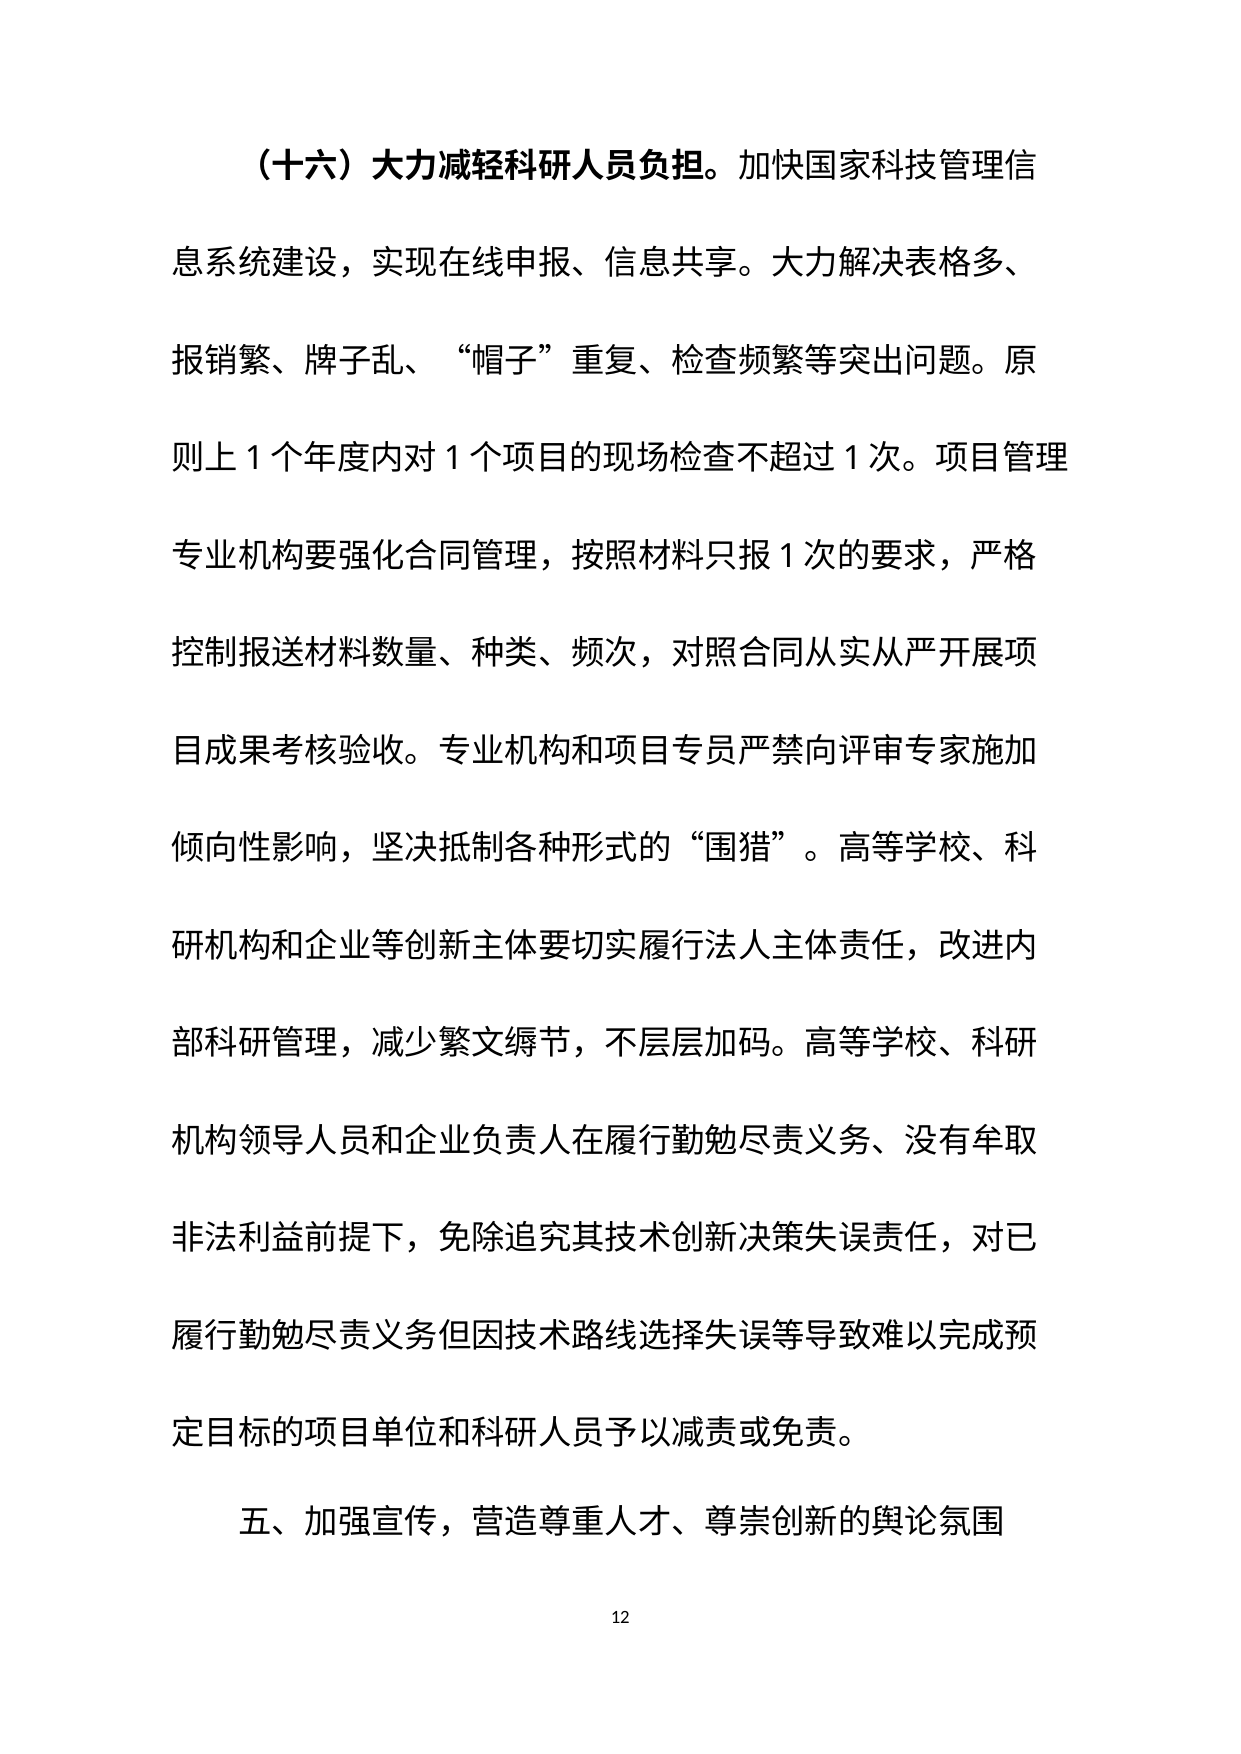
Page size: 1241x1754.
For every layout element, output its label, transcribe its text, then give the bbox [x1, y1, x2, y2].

text （十六）大力减轻科研人员负担。加快国家科技管理信息系统建设，实现在线申报、信息共享。大力解决表格多、报销繁、牌子乱、“帽子”重复、检查频繁等突出问题。原则上1个年度内对1个项目的现场检查不超过1次。项目管理专业机构要强化合同管理，按照材料只报1次的要求，严格控制报送材料数量、种类、频次，对照合同从实从严开展项目成果考核验收。专业机构和项目专员严禁向评审专家施加倾向性影响，坚决抵制各种形式的“围猎”。高等学校、科研机构和企业等创新主体要切实履行法人主体责任，改进内部科研管理，减少繁文缛节，不层层加码。高等学校、科研机构领导人员和企业负责人在履行勤勉尽责义务、没有牟取非法利益前提下，免除追究其技术创新决策失误责任，对已履行勤勉尽责义务但因技术路线选择失误等导致难以完成预定目标的项目单位和科研人员予以减责或免责。 [171, 130, 1069, 1463]
text 五、加强宣传，营造尊重人才、尊崇创新的舆论氛围 [171, 1487, 1069, 1552]
